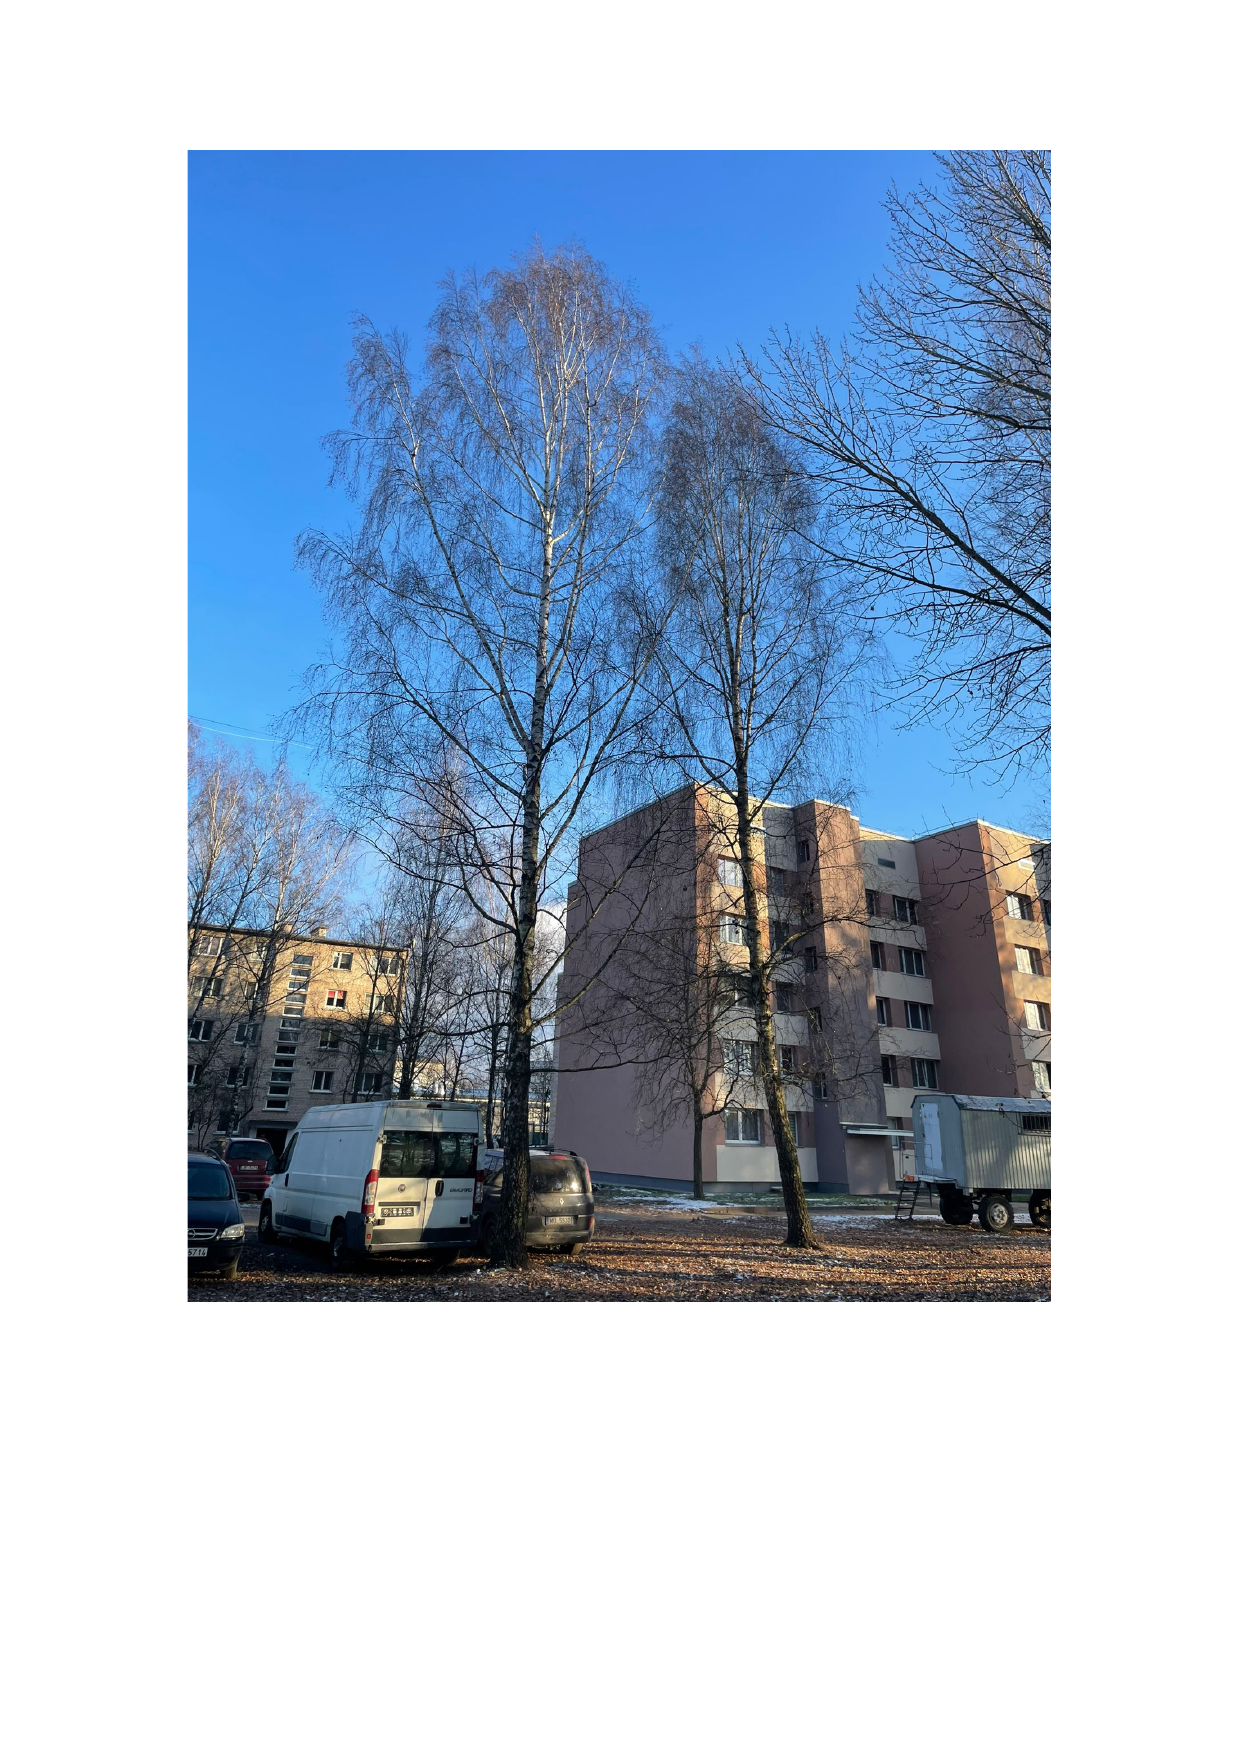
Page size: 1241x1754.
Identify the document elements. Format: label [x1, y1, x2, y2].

picture [187, 150, 1051, 1302]
